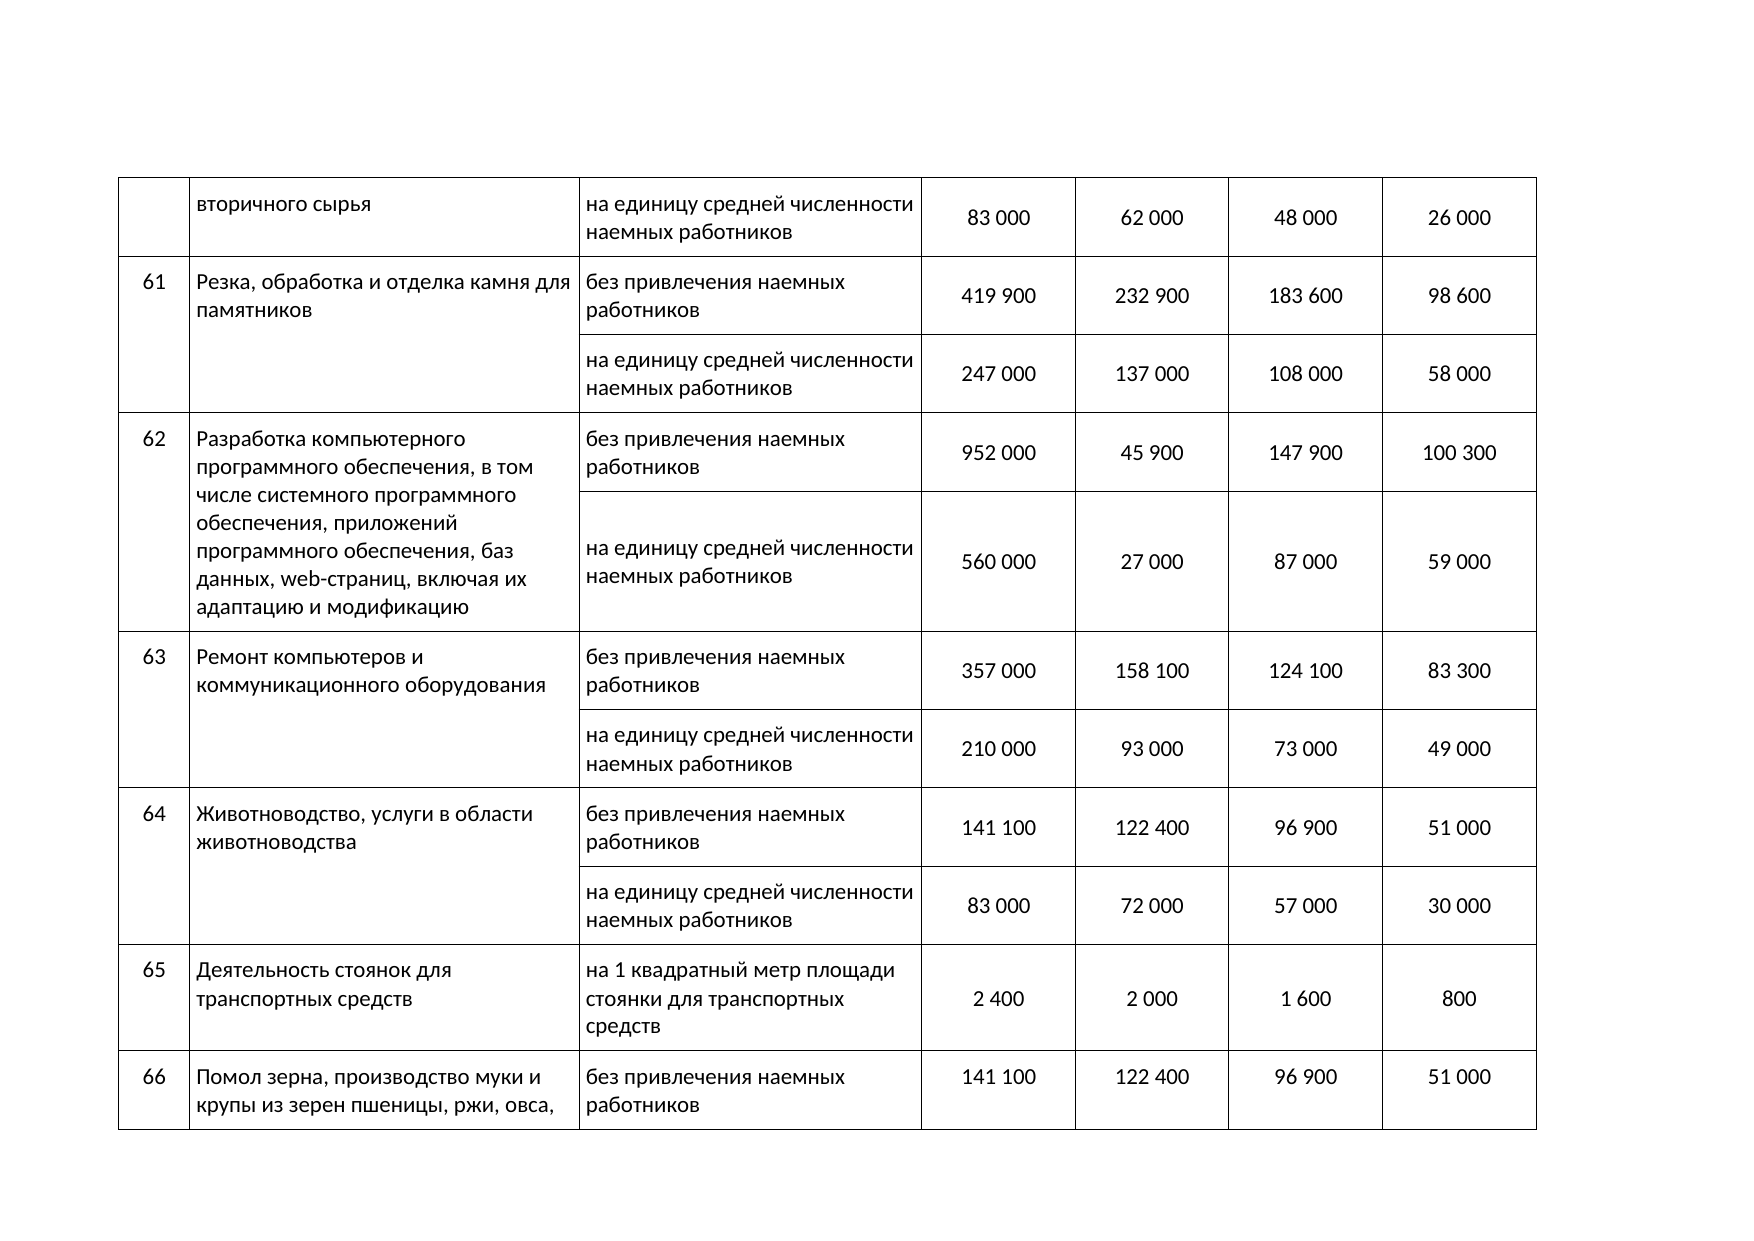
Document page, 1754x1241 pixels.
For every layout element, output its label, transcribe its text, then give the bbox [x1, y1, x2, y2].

table_cell на единицу средней численности наемных работников [580, 710, 921, 787]
table_cell на единицу средней численности наемных работников [580, 492, 921, 631]
table_cell 58 000 [1383, 335, 1536, 412]
table_cell 83 000 [922, 867, 1075, 944]
table_cell 93 000 [1076, 710, 1228, 787]
table_cell Разработка компьютерного программного обеспечения, в том числе системного программного обеспечения, приложений программного обеспечения, баз данных, web-страниц, включая их адаптацию и модификацию [190, 413, 579, 631]
table_cell Деятельность стоянок для транспортных средств [190, 945, 579, 1050]
table_cell без привлечения наемных работников [580, 788, 921, 866]
table_cell 952 000 [922, 413, 1075, 491]
table_cell 158 100 [1076, 632, 1228, 709]
table_cell 27 000 [1076, 492, 1228, 631]
table_cell 51 000 [1383, 788, 1536, 866]
table_cell Ремонт компьютеров и коммуникационного оборудования [190, 632, 579, 787]
table_cell 45 900 [1076, 413, 1228, 491]
table_cell 122 400 [1076, 788, 1228, 866]
table_cell 49 000 [1383, 710, 1536, 787]
table_cell на единицу средней численности наемных работников [580, 335, 921, 412]
table_cell 560 000 [922, 492, 1075, 631]
table_cell 108 000 [1229, 335, 1382, 412]
table_cell 183 600 [1229, 257, 1382, 334]
table_cell на 1 квадратный метр площади стоянки для транспортных средств [580, 945, 921, 1050]
table_cell 60 [119, 178, 189, 256]
table_cell 124 100 [1229, 632, 1382, 709]
table_cell 62 [119, 413, 189, 631]
table_cell Резка, обработка и отделка камня для памятников [190, 257, 579, 412]
table_cell 96 900 [1229, 788, 1382, 866]
table_cell 30 000 [1383, 867, 1536, 944]
table_cell 247 000 [922, 335, 1075, 412]
table_cell 65 [119, 945, 189, 1050]
table_cell без привлечения наемных работников [580, 257, 921, 334]
table_cell 73 000 [1229, 710, 1382, 787]
table_cell 141 100 [922, 1051, 1075, 1129]
table_cell 72 000 [1076, 867, 1228, 944]
table_cell 419 900 [922, 257, 1075, 334]
table_cell 64 [119, 788, 189, 944]
table_cell 141 100 [922, 788, 1075, 866]
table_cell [580, 178, 921, 256]
table_cell 357 000 [922, 632, 1075, 709]
table_cell 137 000 [1076, 335, 1228, 412]
table_cell 66 [119, 1051, 189, 1129]
table_cell 96 900 [1229, 1051, 1382, 1129]
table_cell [190, 178, 579, 256]
table_cell Животноводство, услуги в области животноводства [190, 788, 579, 944]
table_cell на единицу средней численности наемных работников [580, 867, 921, 944]
table_cell 98 600 [1383, 257, 1536, 334]
table_cell 100 300 [1383, 413, 1536, 491]
table_cell 232 900 [1076, 257, 1228, 334]
table_cell 59 000 [1383, 492, 1536, 631]
table_cell без привлечения наемных работников [580, 1051, 921, 1129]
table_cell 2 000 [1076, 945, 1228, 1050]
table_cell 210 000 [922, 710, 1075, 787]
table_cell без привлечения наемных работников [580, 632, 921, 709]
table_cell 63 [119, 632, 189, 787]
table_cell 2 400 [922, 945, 1075, 1050]
table_cell 83 300 [1383, 632, 1536, 709]
table_cell 48 000 [1229, 178, 1382, 256]
table_cell 61 [119, 257, 189, 412]
table_cell 1 600 [1229, 945, 1382, 1050]
table_cell 51 000 [1383, 1051, 1536, 1129]
table_cell 62 000 [1076, 178, 1228, 256]
table_cell 87 000 [1229, 492, 1382, 631]
table_cell 83 000 [922, 178, 1075, 256]
table_cell 122 400 [1076, 1051, 1228, 1129]
table_cell 57 000 [1229, 867, 1382, 944]
table_cell без привлечения наемных работников [580, 413, 921, 491]
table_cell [190, 1051, 579, 1129]
table_cell 800 [1383, 945, 1536, 1050]
table_cell 26 000 [1383, 178, 1536, 256]
table_cell 147 900 [1229, 413, 1382, 491]
